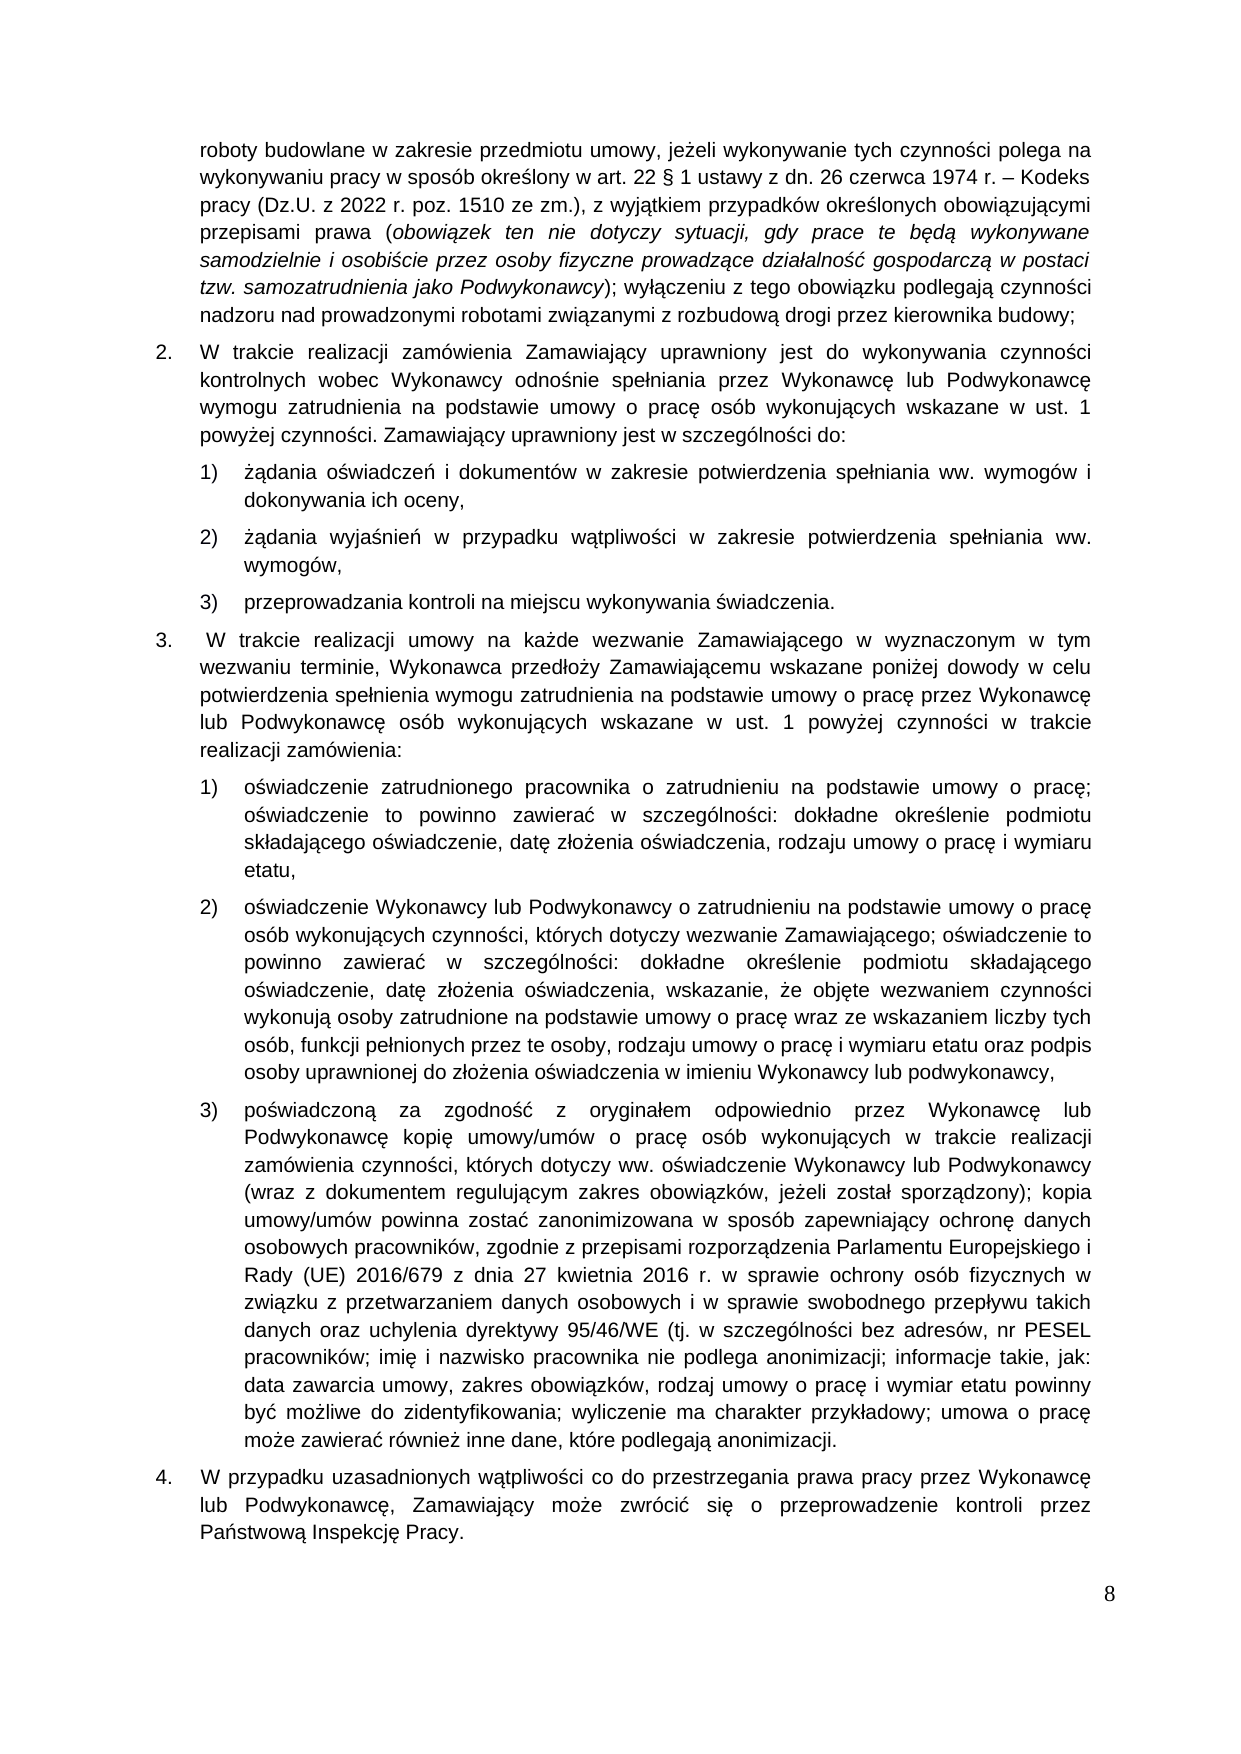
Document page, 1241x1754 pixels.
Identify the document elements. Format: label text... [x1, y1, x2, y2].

list oświadczenie zatrudnionego pracownika o zatrudnieniu na podstawie umowy o pracę; oświadczenie to powinno zawierać w szczególności: dokładne określenie podmiotu składającego oświadczenie, datę złożenia oświadczenia, rodzaju umowy o pracę i wymiaru etatu, [199, 775, 1092, 881]
list W trakcie realizacji zamówienia Zamawiający uprawniony jest do wykonywania czynności kontrolnych wobec Wykonawcy odnośnie spełniania przez Wykonawcę lub Podwykonawcę wymogu zatrudnienia na podstawie umowy o pracę osób wykonujących wskazane w ust. 1 powyżej czynności. Zamawiający uprawniony jest w szczególności do: [155, 340, 1092, 446]
list W trakcie realizacji umowy na każde wezwanie Zamawiającego w wyznaczonym w tym wezwaniu terminie, Wykonawca przedłoży Zamawiającemu wskazane poniżej dowody w celu potwierdzenia spełnienia wymogu zatrudnienia na podstawie umowy o pracę przez Wykonawcę lub Podwykonawcę osób wykonujących wskazane w ust. 1 powyżej czynności w trakcie realizacji zamówienia: [155, 627, 1092, 761]
list żądania wyjaśnień w przypadku wątpliwości w zakresie potwierdzenia spełniania ww. wymogów, [199, 525, 1092, 576]
list poświadczoną za zgodność z oryginałem odpowiednio przez Wykonawcę lub Podwykonawcę kopię umowy/umów o pracę osób wykonujących w trakcie realizacji zamówienia czynności, których dotyczy ww. oświadczenie Wykonawcy lub Podwykonawcy (wraz z dokumentem regulującym zakres obowiązków, jeżeli został sporządzony); kopia umowy/umów powinna zostać zanonimizowana w sposób zapewniający ochronę danych osobowych pracowników, zgodnie z przepisami rozporządzenia Parlamentu Europejskiego i Rady (UE) 2016/679 z dnia 27 kwietnia 2016 r. w sprawie ochrony osób fizycznych w związku z przetwarzaniem danych osobowych i w sprawie swobodnego przepływu takich danych oraz uchylenia dyrektywy 95/46/WE (tj. w szczególności bez adresów, nr PESEL pracowników; imię i nazwisko pracownika nie podlega anonimizacji; informacje takie, jak: data zawarcia umowy, zakres obowiązków, rodzaj umowy o pracę i wymiar etatu powinny być możliwe do zidentyfikowania; wyliczenie ma charakter przykładowy; umowa o pracę może zawierać również inne dane, które podlegają anonimizacji. [199, 1097, 1092, 1451]
list W przypadku uzasadnionych wątpliwości co do przestrzegania prawa pracy przez Wykonawcę lub Podwykonawcę, Zamawiający może zwrócić się o przeprowadzenie kontroli przez Państwową Inspekcję Pracy. [155, 1465, 1092, 1544]
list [155, 137, 1092, 326]
list przeprowadzania kontroli na miejscu wykonywania świadczenia. [199, 590, 1092, 614]
list żądania oświadczeń i dokumentów w zakresie potwierdzenia spełniania ww. wymogów i dokonywania ich oceny, [199, 460, 1092, 511]
list oświadczenie Wykonawcy lub Podwykonawcy o zatrudnieniu na podstawie umowy o pracę osób wykonujących czynności, których dotyczy wezwanie Zamawiającego; oświadczenie to powinno zawierać w szczególności: dokładne określenie podmiotu składającego oświadczenie, datę złożenia oświadczenia, wskazanie, że objęte wezwaniem czynności wykonują osoby zatrudnione na podstawie umowy o pracę wraz ze wskazaniem liczby tych osób, funkcji pełnionych przez te osoby, rodzaju umowy o pracę i wymiaru etatu oraz podpis osoby uprawnionej do złożenia oświadczenia w imieniu Wykonawcy lub podwykonawcy, [199, 895, 1092, 1084]
